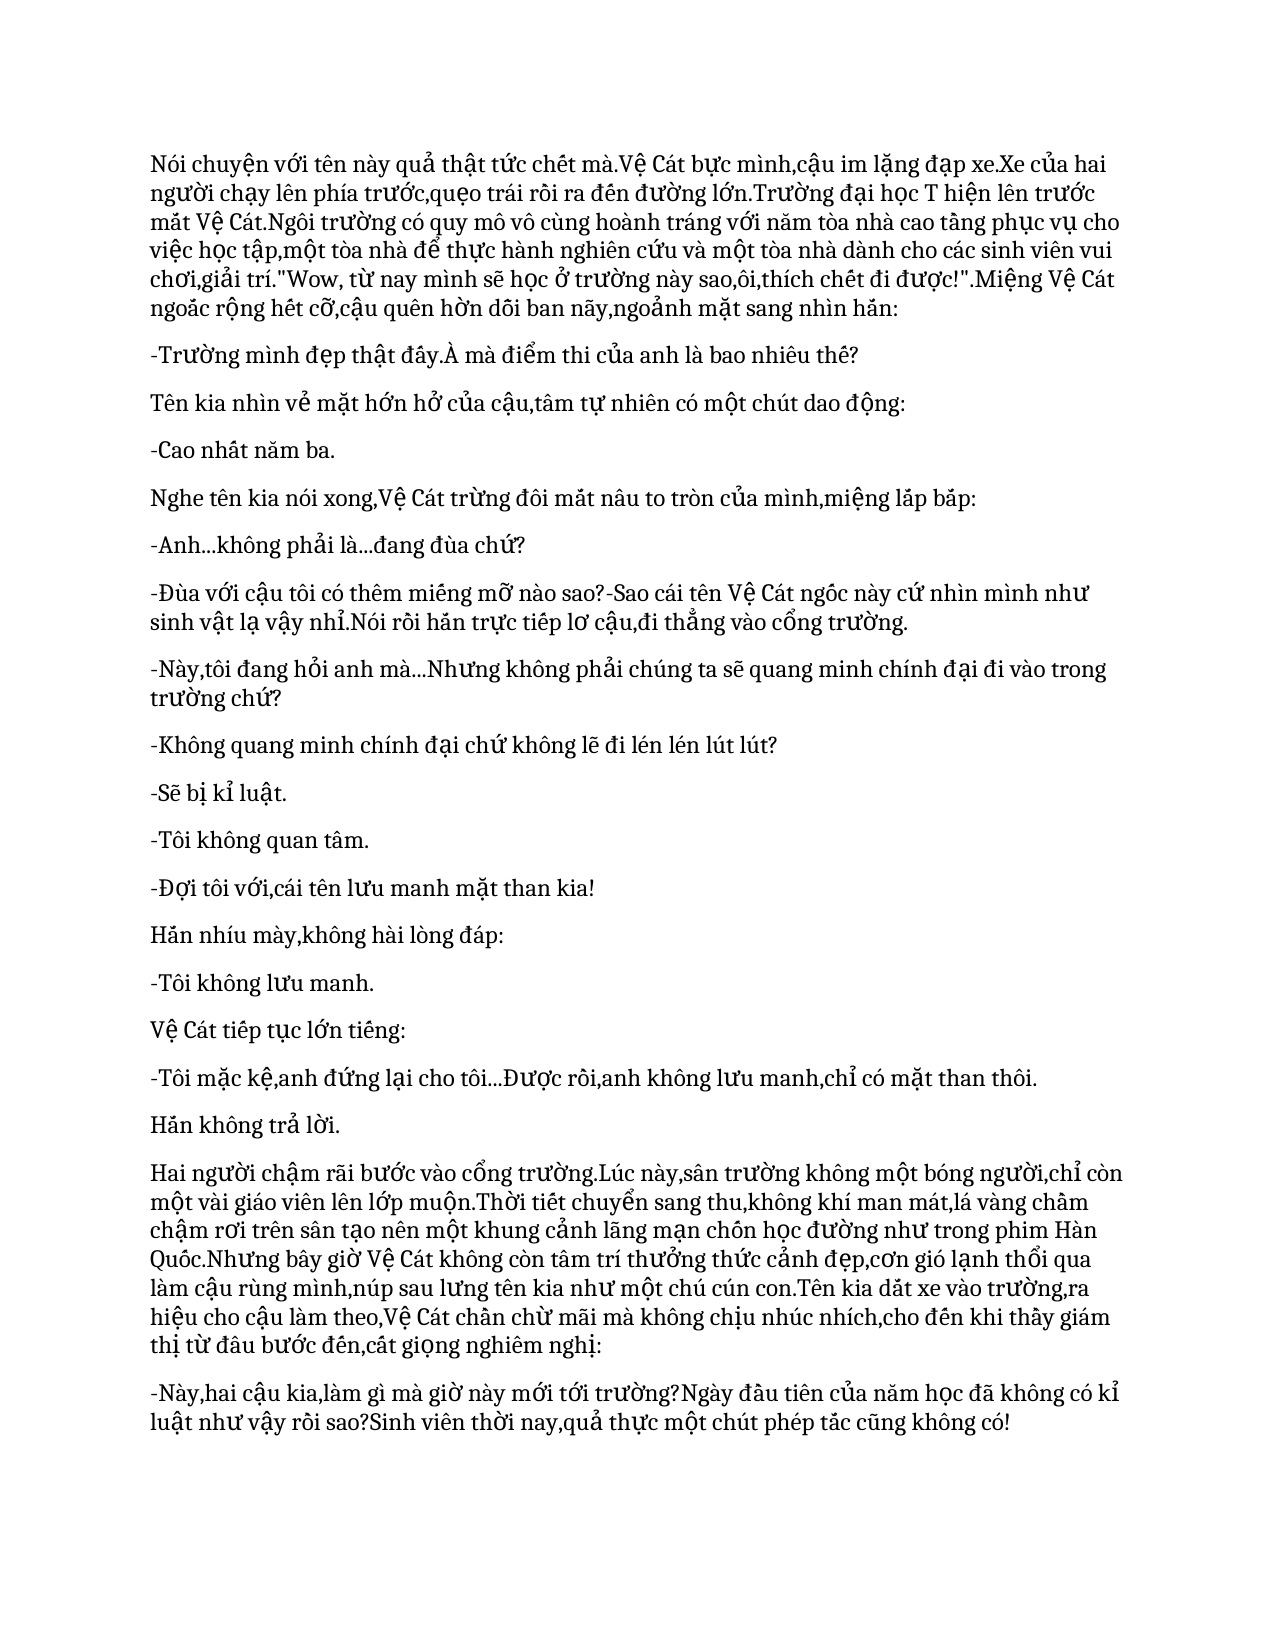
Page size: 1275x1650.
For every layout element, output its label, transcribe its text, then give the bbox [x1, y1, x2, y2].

text -Sẽ bị kỉ luật. [150, 779, 1125, 807]
text -Tôi không quan tâm. [150, 826, 1125, 855]
text -Này,hai cậu kia,làm gì mà giờ này mới tới trường?Ngày đầu tiên của năm học đã không có kỉ luật như vậy rồi sao?Sinh viên thời nay,quả thực một chút phép tắc cũng không có! [150, 1379, 1125, 1436]
text -Này,tôi đang hỏi anh mà...Nhưng không phải chúng ta sẽ quang minh chính đại đi vào trong trường chứ? [150, 655, 1125, 712]
text Hai người chậm rãi bước vào cổng trường.Lúc này,sân trường không một bóng người,chỉ còn một vài giáo viên lên lớp muộn.Thời tiết chuyển sang thu,không khí man mát,lá vàng chầm chậm rơi trên sân tạo nên một khung cảnh lãng mạn chốn học đường như trong phim Hàn Quốc.Nhưng bây giờ Vệ Cát không còn tâm trí thưởng thức cảnh đẹp,cơn gió lạnh thổi qua làm cậu rùng mình,núp sau lưng tên kia như một chú cún con.Tên kia dắt xe vào trường,ra hiệu cho cậu làm theo,Vệ Cát chần chừ mãi mà không chịu nhúc nhích,cho đến khi thầy giám thị từ đâu bước đến,cất giọng nghiêm nghị: [150, 1159, 1125, 1360]
text -Tôi không lưu manh. [150, 969, 1125, 997]
text -Tôi mặc kệ,anh đứng lại cho tôi...Được rồi,anh không lưu manh,chỉ có mặt than thôi. [150, 1064, 1125, 1092]
text -Trường mình đẹp thật đấy.À mà điểm thi của anh là bao nhiêu thế? [150, 341, 1125, 370]
text Nói chuyện với tên này quả thật tức chết mà.Vệ Cát bực mình,cậu im lặng đạp xe.Xe của hai người chạy lên phía trước,quẹo trái rồi ra đến đường lớn.Trường đại học T hiện lên trước mắt Vệ Cát.Ngôi trường có quy mô vô cùng hoành tráng với năm tòa nhà cao tầng phục vụ cho việc học tập,một tòa nhà để thực hành nghiên cứu và một tòa nhà dành cho các sinh viên vui chơi,giải trí."Wow, từ nay mình sẽ học ở trường này sao,ôi,thích chết đi được!".Miệng Vệ Cát ngoắc rộng hết cỡ,cậu quên hờn dỗi ban nãy,ngoảnh mặt sang nhìn hắn: [150, 150, 1125, 322]
text Nghe tên kia nói xong,Vệ Cát trừng đôi mắt nâu to tròn của mình,miệng lắp bắp: [150, 484, 1125, 512]
text Hắn nhíu mày,không hài lòng đáp: [150, 921, 1125, 950]
text -Đùa với cậu tôi có thêm miếng mỡ nào sao?-Sao cái tên Vệ Cát ngốc này cứ nhìn mình như sinh vật lạ vậy nhỉ.Nói rồi hắn trực tiếp lơ cậu,đi thẳng vào cổng trường. [150, 579, 1125, 636]
text -Anh...không phải là...đang đùa chứ? [150, 531, 1125, 560]
text Tên kia nhìn vẻ mặt hớn hở của cậu,tâm tự nhiên có một chút dao động: [150, 389, 1125, 417]
text -Cao nhất năm ba. [150, 436, 1125, 465]
text Vệ Cát tiếp tục lớn tiếng: [150, 1016, 1125, 1045]
text -Đợi tôi với,cái tên lưu manh mặt than kia! [150, 874, 1125, 902]
text Hắn không trả lời. [150, 1111, 1125, 1140]
text -Không quang minh chính đại chứ không lẽ đi lén lén lút lút? [150, 731, 1125, 760]
